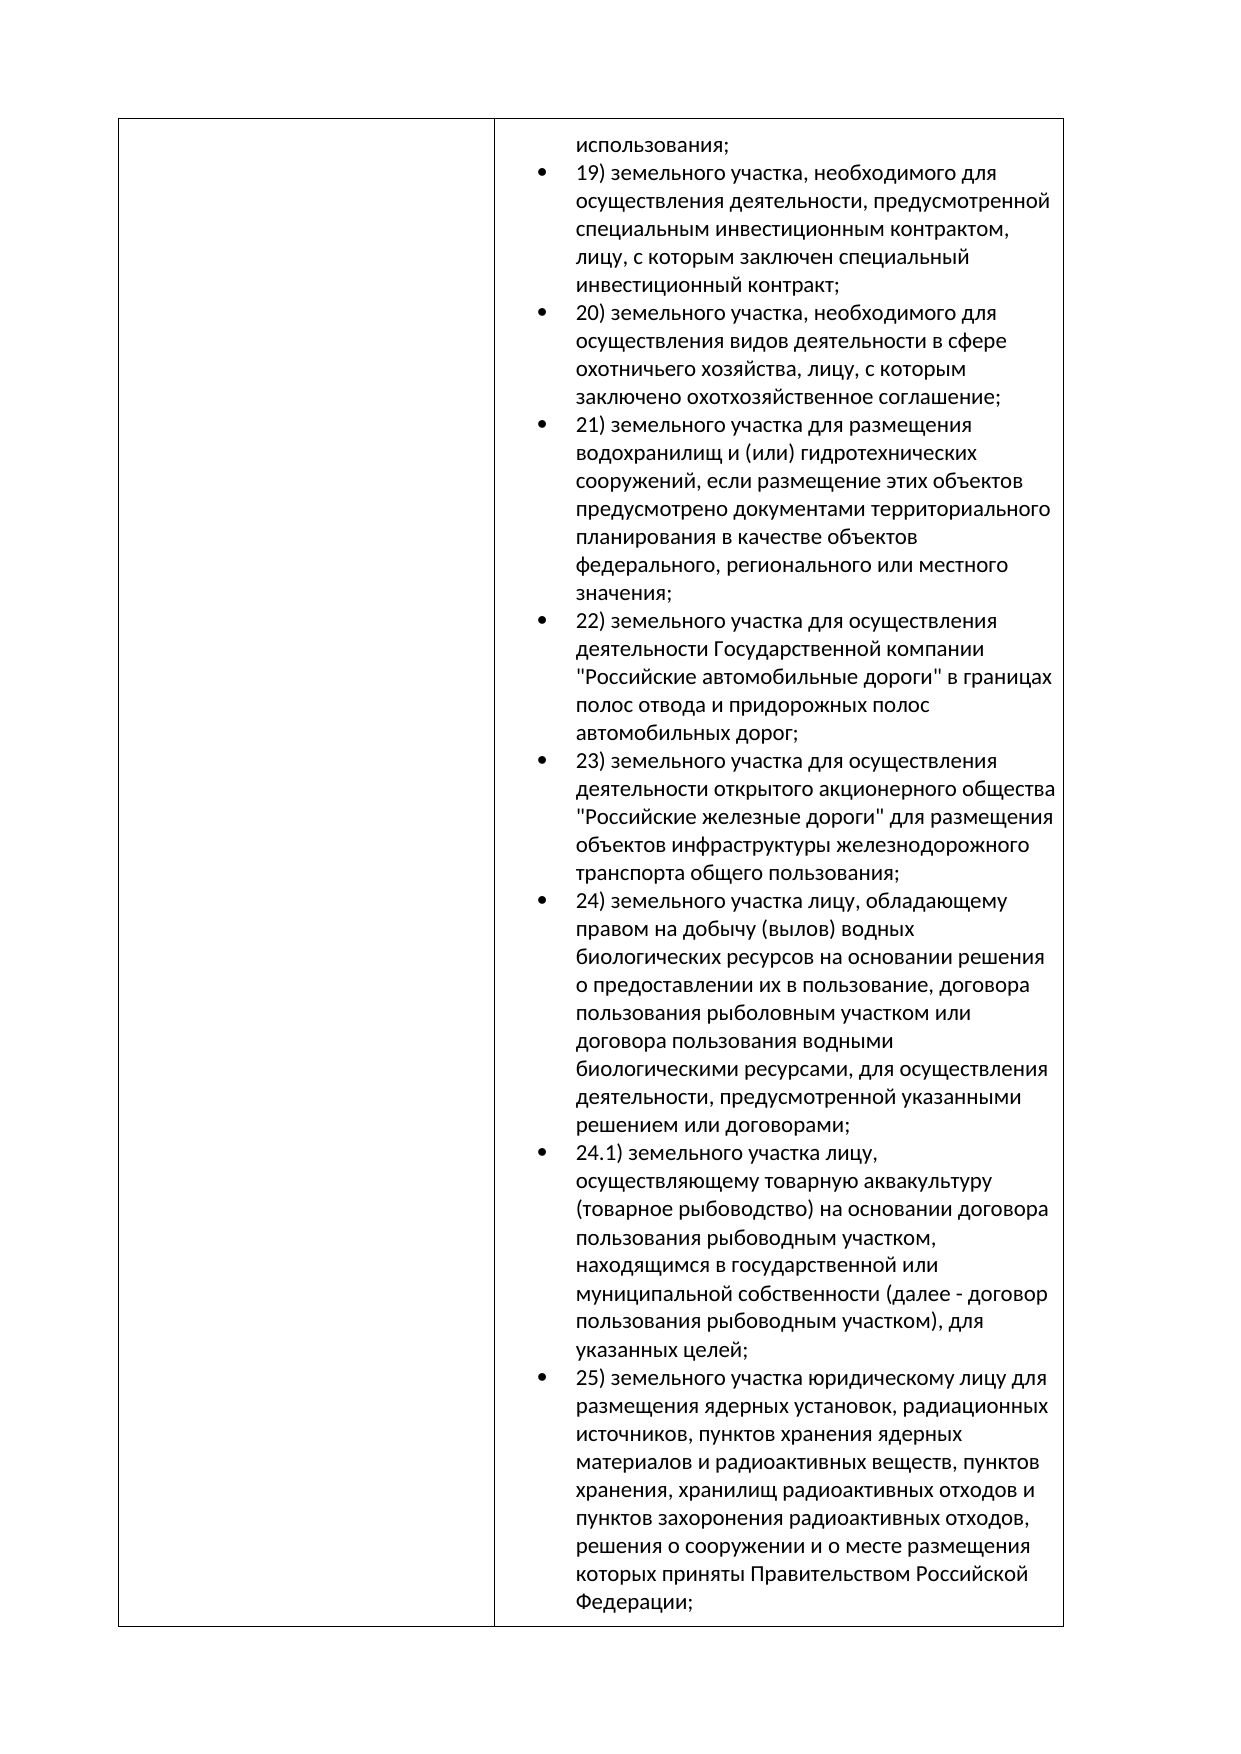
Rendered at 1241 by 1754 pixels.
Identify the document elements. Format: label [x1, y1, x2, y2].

table_cell [119, 119, 494, 1626]
table_cell [495, 119, 1063, 1626]
